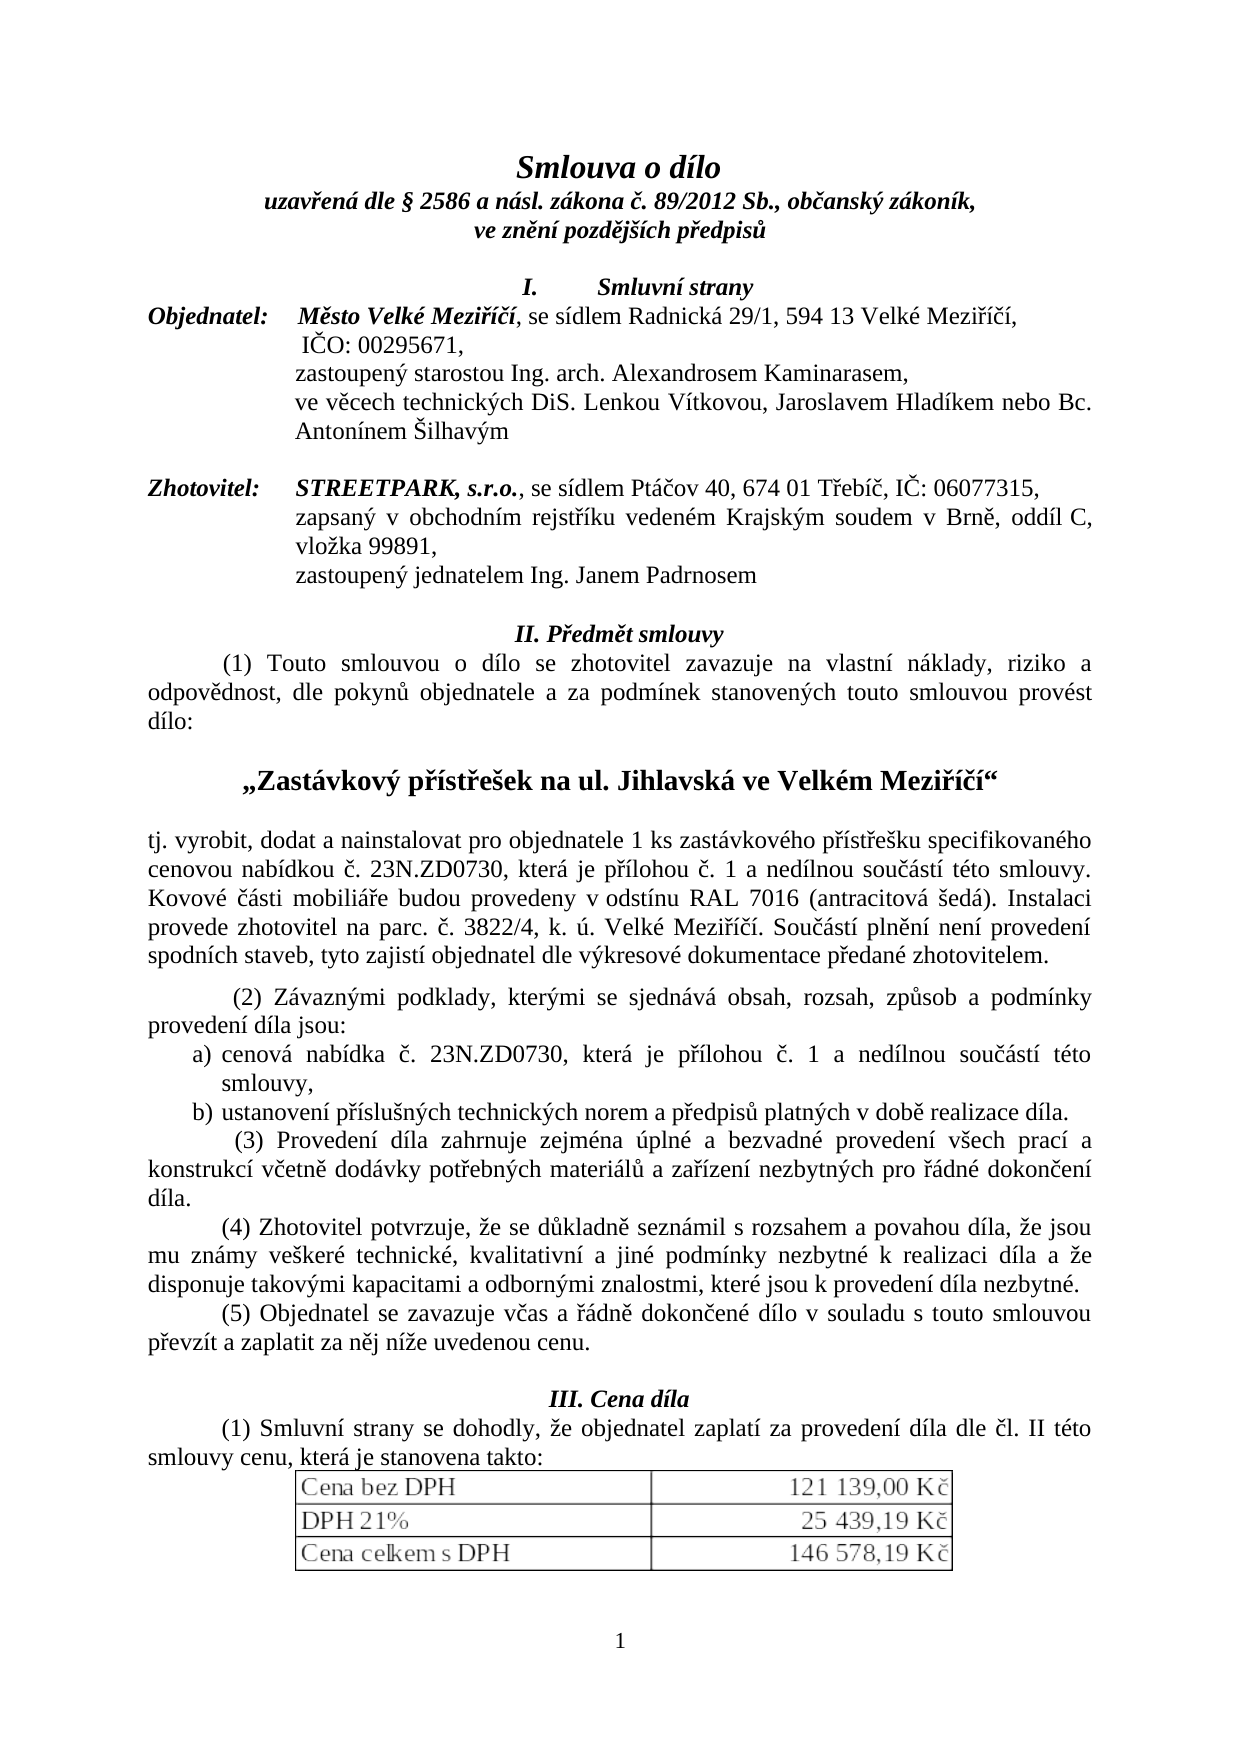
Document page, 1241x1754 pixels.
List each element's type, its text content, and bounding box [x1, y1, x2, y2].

text uzavřená dle § 2586 a násl. zákona č. 89/2012 Sb., občanský zákoník, [148, 186, 1093, 215]
subtitle II. Předmět smlouvy [148, 619, 1093, 648]
text (1) Smluvní strany se dohodly, že objednatel zaplatí za provedení díla dle čl. II této smlouvy cenu, která je stanovena takto: [148, 1413, 1093, 1471]
text ve znění pozdějších předpisů [148, 215, 1093, 243]
text „Zastávkový přístřešek na ul. Jihlavská ve Velkém Meziříčí“ [148, 763, 1093, 797]
text tj. vyrobit, dodat a nainstalovat pro objednatele 1 ks zastávkového přístřešku specifikovaného cenovou nabídkou č. 23N.ZD0730, která je přílohou č. 1 a nedílnou součástí této smlouvy. Kovové části mobiliáře budou provedeny v odstínu RAL 7016 (antracitová šedá). Instalaci provede zhotovitel na parc. č. 3822/4, k. ú. Velké Meziříčí. Součástí plnění není provedení spodních staveb, tyto zajistí objednatel dle výkresové dokumentace předané zhotovitelem. [148, 826, 1093, 969]
subtitle zastoupený starostou Ing. arch. Alexandrosem Kaminarasem, [295, 358, 1093, 387]
list cenová nabídka č. 23N.ZD0730, která je přílohou č. 1 a nedílnou součástí této smlouvy, [192, 1039, 1093, 1097]
text Zhotovitel: STREETPARK, s.r.o., se sídlem Ptáčov 40, 674 01 Třebíč, IČ: 06077315, [148, 473, 1093, 502]
text (5) Objednatel se zavazuje včas a řádně dokončené dílo v souladu s touto smlouvou převzít a zaplatit za něj níže uvedenou cenu. [148, 1298, 1093, 1356]
text ve věcech technických DiS. Lenkou Vítkovou, Jaroslavem Hladíkem nebo Bc. Antonínem Šilhavým [294, 387, 1093, 445]
text (2) Závaznými podklady, kterými se sjednává obsah, rozsah, způsob a podmínky provedení díla jsou: [148, 982, 1093, 1039]
list Smluvní strany [185, 272, 1093, 301]
text (1) Touto smlouvou o dílo se zhotovitel zavazuje na vlastní náklady, riziko a odpovědnost, dle pokynů objednatele a za podmínek stanovených touto smlouvou provést dílo: [148, 648, 1093, 734]
subtitle IČO: 00295671, [295, 330, 1093, 358]
text III. Cena díla [148, 1384, 1093, 1413]
subtitle Objednatel: Město Velké Meziříčí, se sídlem Radnická 29/1, 594 13 Velké Meziříčí, [148, 301, 1093, 330]
text (3) Provedení díla zahrnuje zejména úplné a bezvadné provedení všech prací a konstrukcí včetně dodávky potřebných materiálů a zařízení nezbytných pro řádné dokončení díla. [148, 1126, 1093, 1212]
text (4) Zhotovitel potvrzuje, že se důkladně seznámil s rozsahem a povahou díla, že jsou mu známy veškeré technické, kvalitativní a jiné podmínky nezbytné k realizaci díla a že disponuje takovými kapacitami a odbornými znalostmi, které jsou k provedení díla nezbytné. [148, 1212, 1093, 1298]
text Smlouva o dílo [148, 148, 1093, 186]
list ustanovení příslušných technických norem a předpisů platných v době realizace díla. [192, 1097, 1093, 1126]
text zastoupený jednatelem Ing. Janem Padrnosem [148, 560, 1093, 588]
text zapsaný v obchodním rejstříku vedeném Krajským soudem v Brně, oddíl C, vložka 99891, [148, 502, 1093, 560]
